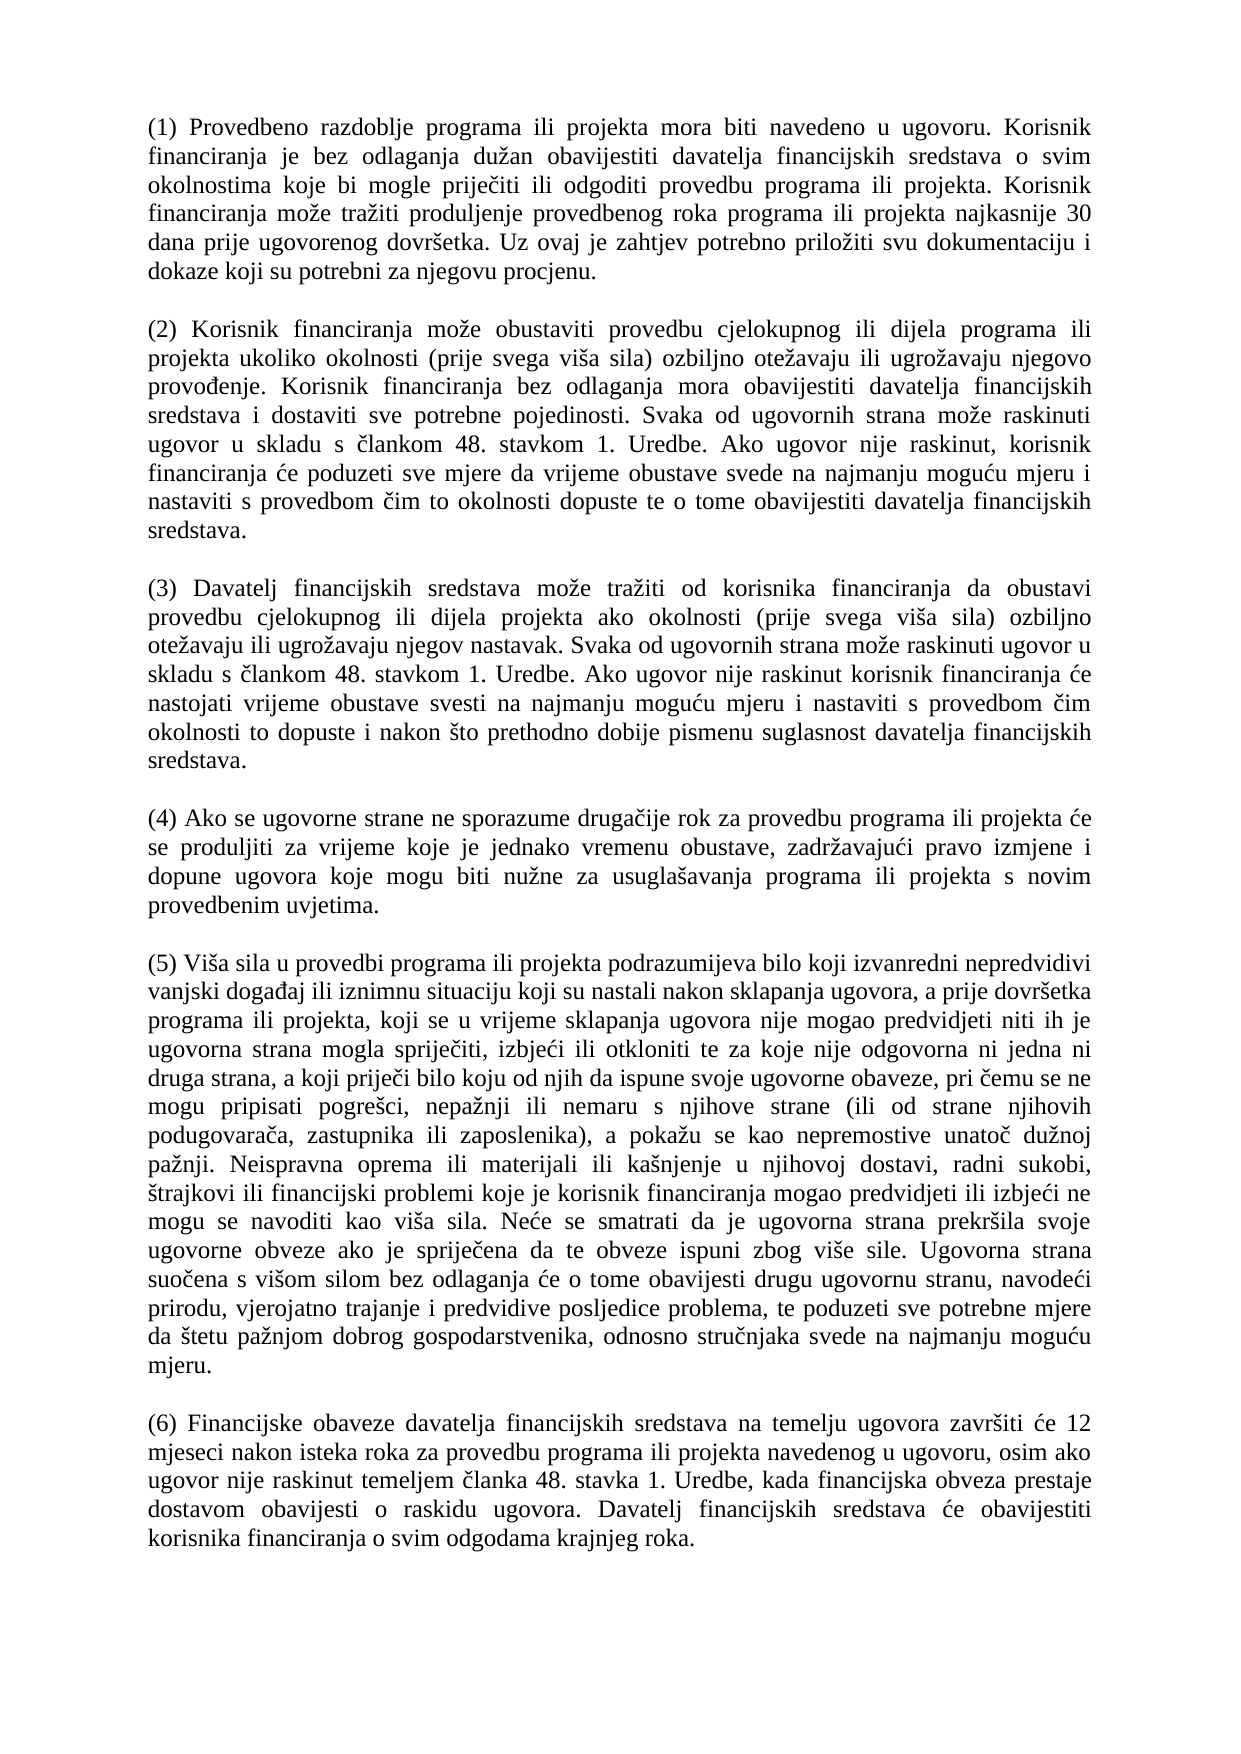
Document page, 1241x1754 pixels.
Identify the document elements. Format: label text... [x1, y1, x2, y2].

text (3) Davatelj financijskih sredstava može tražiti od korisnika financiranja da obustavi provedbu cjelokupnog ili dijela projekta ako okolnosti (prije svega viša sila) ozbiljno otežavaju ili ugrožavaju njegov nastavak. Svaka od ugovornih strana može raskinuti ugovor u skladu s člankom 48. stavkom 1. Uredbe. Ako ugovor nije raskinut korisnik financiranja će nastojati vrijeme obustave svesti na najmanju moguću mjeru i nastaviti s provedbom čim okolnosti to dopuste i nakon što prethodno dobije pismenu suglasnost davatelja financijskih sredstava. [148, 573, 1092, 774]
text (4) Ako se ugovorne strane ne sporazume drugačije rok za provedbu programa ili projekta će se produljiti za vrijeme koje je jednako vremenu obustave, zadržavajući pravo izmjene i dopune ugovora koje mogu biti nužne za usuglašavanja programa ili projekta s novim provedbenim uvjetima. [148, 803, 1092, 918]
text (2) Korisnik financiranja može obustaviti provedbu cjelokupnog ili dijela programa ili projekta ukoliko okolnosti (prije svega viša sila) ozbiljno otežavaju ili ugrožavaju njegovo provođenje. Korisnik financiranja bez odlaganja mora obavijestiti davatelja financijskih sredstava i dostaviti sve potrebne pojedinosti. Svaka od ugovornih strana može raskinuti ugovor u skladu s člankom 48. stavkom 1. Uredbe. Ako ugovor nije raskinut, korisnik financiranja će poduzeti sve mjere da vrijeme obustave svede na najmanju moguću mjeru i nastaviti s provedbom čim to okolnosti dopuste te o tome obavijestiti davatelja financijskih sredstava. [148, 314, 1092, 544]
text (1) Provedbeno razdoblje programa ili projekta mora biti navedeno u ugovoru. Korisnik financiranja je bez odlaganja dužan obavijestiti davatelja financijskih sredstava o svim okolnostima koje bi mogle priječiti ili odgoditi provedbu programa ili projekta. Korisnik financiranja može tražiti produljenje provedbenog roka programa ili projekta najkasnije 30 dana prije ugovorenog dovršetka. Uz ovaj je zahtjev potrebno priložiti svu dokumentaciju i dokaze koji su potrebni za njegovu procjenu. [148, 112, 1092, 285]
text (6) Financijske obaveze davatelja financijskih sredstava na temelju ugovora završiti će 12 mjeseci nakon isteka roka za provedbu programa ili projekta navedenog u ugovoru, osim ako ugovor nije raskinut temeljem članka 48. stavka 1. Uredbe, kada financijska obveza prestaje dostavom obavijesti o raskidu ugovora. Davatelj financijskih sredstava će obavijestiti korisnika financiranja o svim odgodama krajnjeg roka. [148, 1408, 1092, 1552]
text (5) Viša sila u provedbi programa ili projekta podrazumijeva bilo koji izvanredni nepredvidivi vanjski događaj ili iznimnu situaciju koji su nastali nakon sklapanja ugovora, a prije dovršetka programa ili projekta, koji se u vrijeme sklapanja ugovora nije mogao predvidjeti niti ih je ugovorna strana mogla spriječiti, izbjeći ili otkloniti te za koje nije odgovorna ni jedna ni druga strana, a koji priječi bilo koju od njih da ispune svoje ugovorne obaveze, pri čemu se ne mogu pripisati pogrešci, nepažnji ili nemaru s njihove strane (ili od strane njihovih podugovarača, zastupnika ili zaposlenika), a pokažu se kao nepremostive unatoč dužnoj pažnji. Neispravna oprema ili materijali ili kašnjenje u njihovoj dostavi, radni sukobi, štrajkovi ili financijski problemi koje je korisnik financiranja mogao predvidjeti ili izbjeći ne mogu se navoditi kao viša sila. Neće se smatrati da je ugovorna strana prekršila svoje ugovorne obveze ako je spriječena da te obveze ispuni zbog više sile. Ugovorna strana suočena s višom silom bez odlaganja će o tome obavijesti drugu ugovornu stranu, navodeći prirodu, vjerojatno trajanje i predvidive posljedice problema, te poduzeti sve potrebne mjere da štetu pažnjom dobrog gospodarstvenika, odnosno stručnjaka svede na najmanju moguću mjeru. [148, 948, 1092, 1379]
